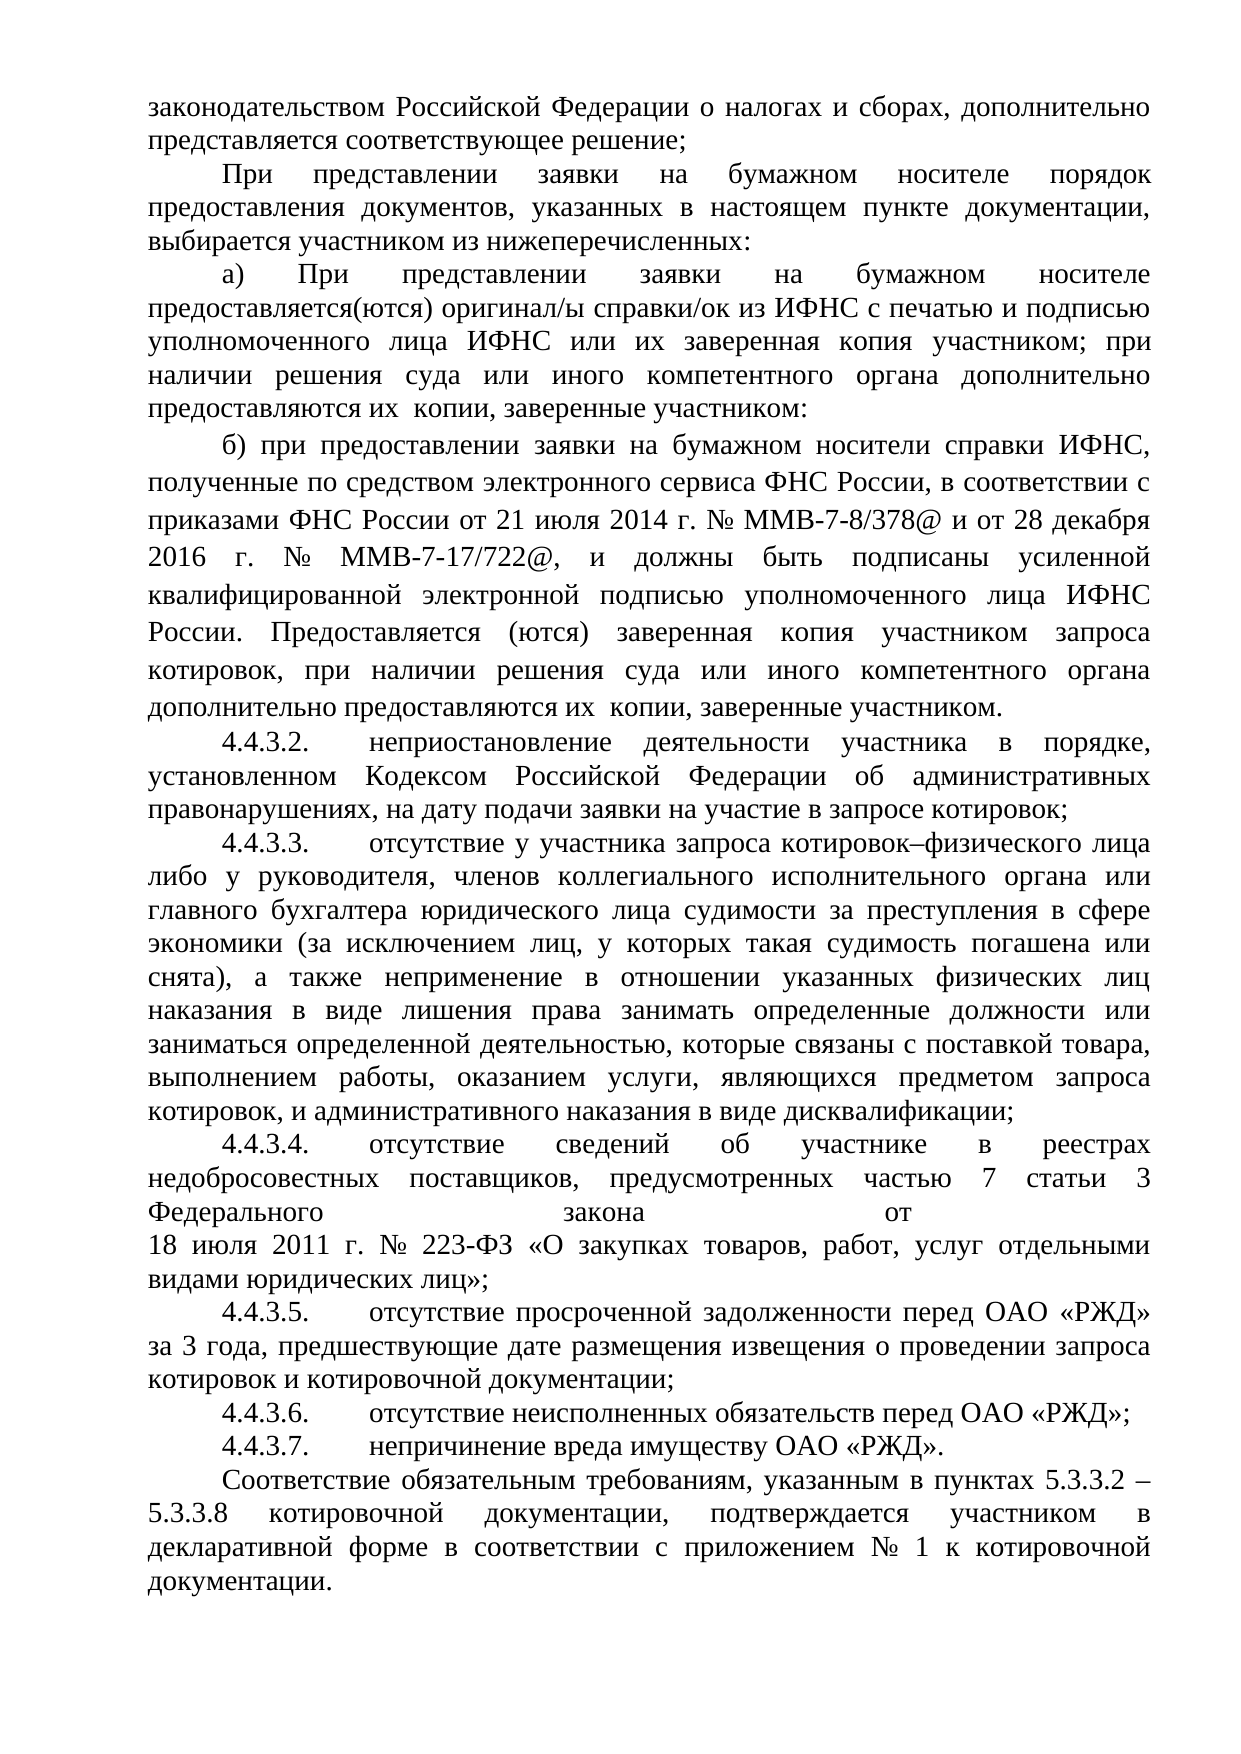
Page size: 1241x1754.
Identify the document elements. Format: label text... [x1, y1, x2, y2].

list отсутствие неисполненных обязательств перед ОАО «РЖД»; [148, 1395, 1152, 1428]
text При представлении заявки на бумажном носителе порядок предоставления документов, указанных в настоящем пункте документации, выбирается участником из нижеперечисленных: [148, 156, 1152, 256]
list неприостановление деятельности участника в порядке, установленном Кодексом Российской Федерации об административных правонарушениях, на дату подачи заявки на участие в запросе котировок; [148, 724, 1152, 825]
text Соответствие обязательным требованиям, указанным в пунктах 5.3.3.2 – 5.3.3.8 котировочной документации, подтверждается участником в декларативной форме в соответствии с приложением № 1 к котировочной документации. [148, 1462, 1152, 1596]
list непричинение вреда имуществу ОАО «РЖД». [148, 1428, 1152, 1462]
list отсутствие у участника запроса котировок–физического лица либо у руководителя, членов коллегиального исполнительного органа или главного бухгалтера юридического лица судимости за преступления в сфере экономики (за исключением лиц, у которых такая судимость погашена или снята), а также неприменение в отношении указанных физических лиц наказания в виде лишения права занимать определенные должности или заниматься определенной деятельностью, которые связаны с поставкой товара, выполнением работы, оказанием услуги, являющихся предметом запроса котировок, и административного наказания в виде дисквалификации; [148, 825, 1152, 1127]
text б) при предоставлении заявки на бумажном носители справки ИФНС, полученные по средством электронного сервиса ФНС России, в соответствии с приказами ФНС России от 21 июля 2014 г. № ММВ-7-8/378@ и от 28 декабря 2016 г. № ММВ-7-17/722@, и должны быть подписаны усиленной квалифицированной электронной подписью уполномоченного лица ИФНС России. Предоставляется (ются) заверенная копия участником запроса котировок, при наличии решения суда или иного компетентного органа дополнительно предоставляются их копии, заверенные участником. [148, 424, 1152, 724]
list отсутствие сведений об участнике в реестрах недобросовестных поставщиков, предусмотренных частью 7 статьи 3 Федерального закона от 18 июля 2011 г. № 223-ФЗ «О закупках товаров, работ, услуг отдельными видами юридических лиц»; [148, 1127, 1152, 1294]
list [148, 89, 1152, 156]
list отсутствие просроченной задолженности перед ОАО «РЖД» за 3 года, предшествующие дате размещения извещения о проведении запроса котировок и котировочной документации; [148, 1294, 1152, 1395]
text а) При представлении заявки на бумажном носителе предоставляется(ются) оригинал/ы справки/ок из ИФНС с печатью и подписью уполномоченного лица ИФНС или их заверенная копия участником; при наличии решения суда или иного компетентного органа дополнительно предоставляются их копии, заверенные участником: [148, 256, 1152, 424]
